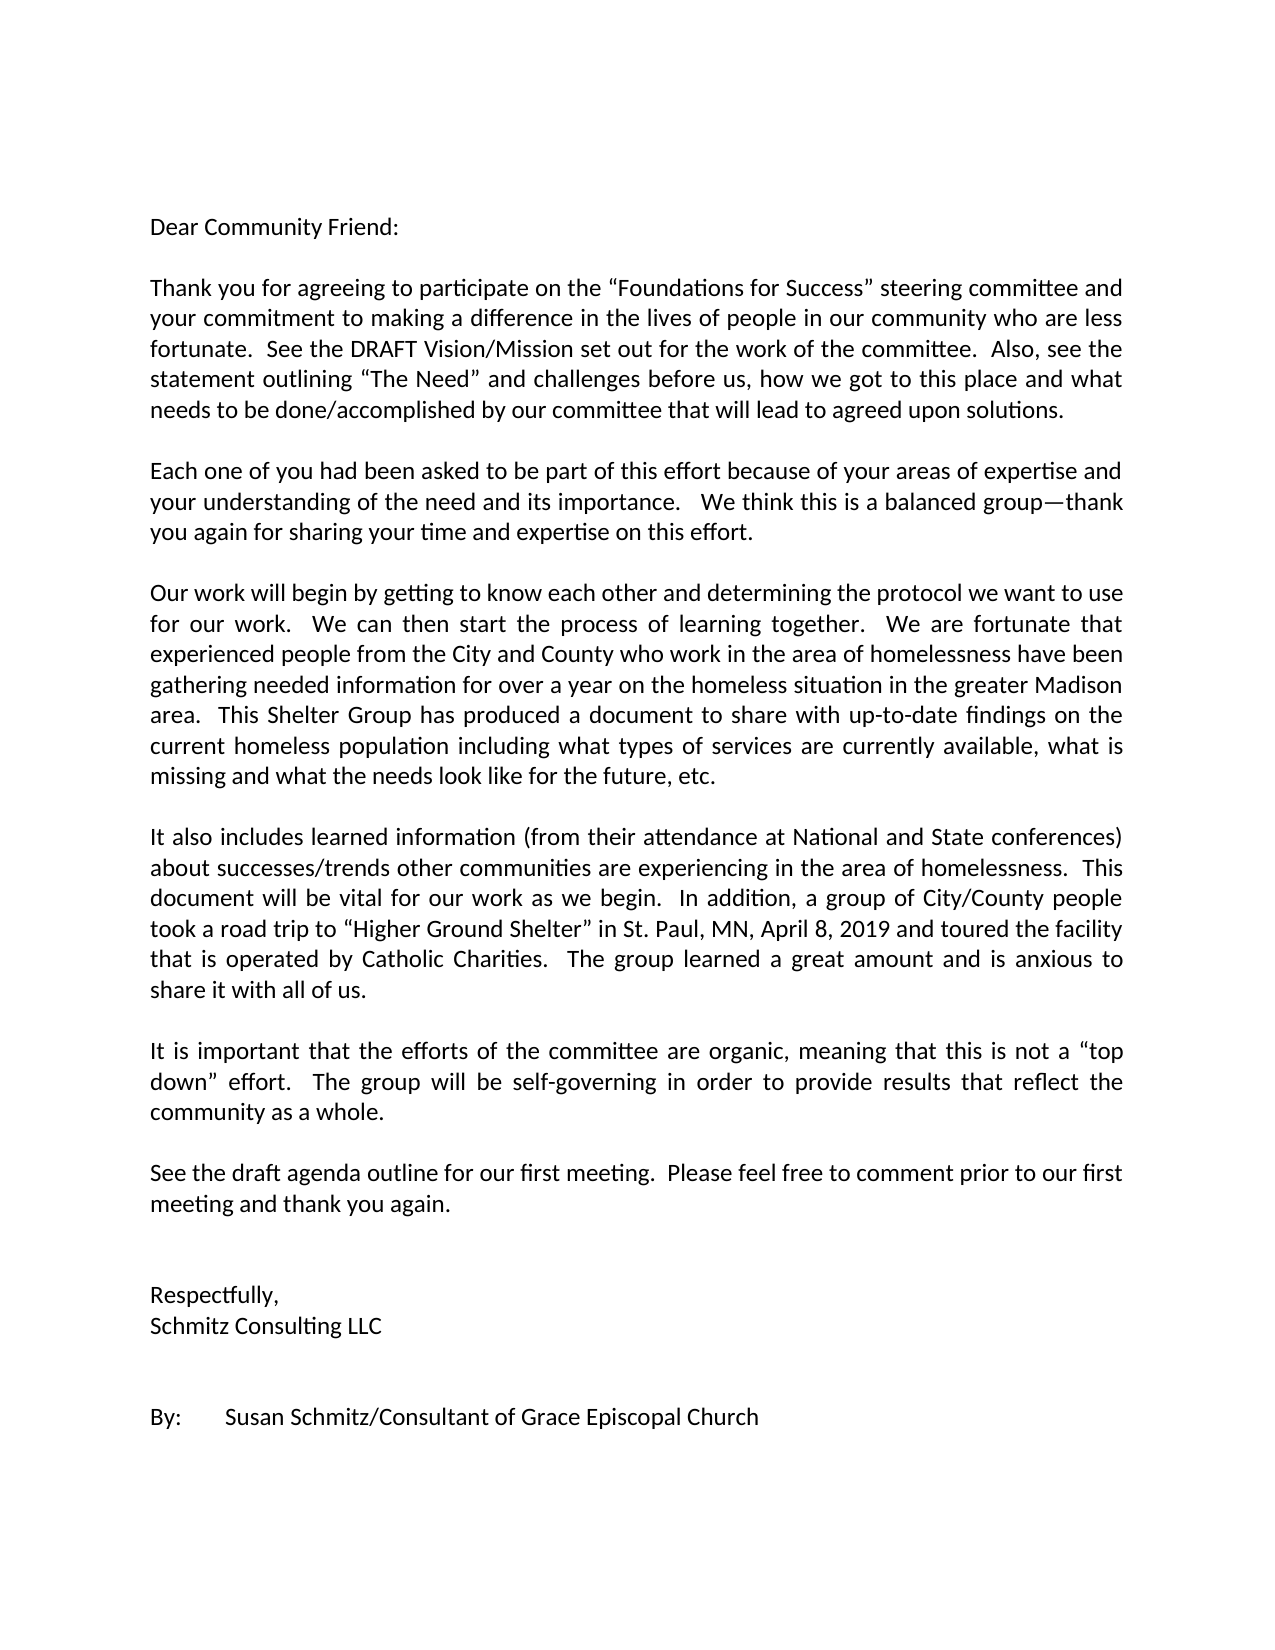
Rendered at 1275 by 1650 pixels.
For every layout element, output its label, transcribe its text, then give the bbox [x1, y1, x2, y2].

text Each one of you had been asked to be part of this effort because of your areas of expertise and your understanding of the need and its importance. We think this is a balanced group—thank you again for sharing your time and expertise on this effort. [150, 455, 1125, 547]
text Our work will begin by getting to know each other and determining the protocol we want to use for our work. We can then start the process of learning together. We are fortunate that experienced people from the City and County who work in the area of homelessness have been gathering needed information for over a year on the homeless situation in the greater Madison area. This Shelter Group has produced a document to share with up-to-date findings on the current homeless population including what types of services are currently available, what is missing and what the needs look like for the future, etc. [150, 577, 1125, 791]
text It is important that the efforts of the committee are organic, meaning that this is not a “top down” effort. The group will be self-governing in order to provide results that reflect the community as a whole. [150, 1035, 1125, 1127]
text See the draft agenda outline for our first meeting. Please feel free to comment prior to our first meeting and thank you again. [150, 1157, 1125, 1218]
text Thank you for agreeing to participate on the “Foundations for Success” steering committee and your commitment to making a difference in the lives of people in our community who are less fortunate. See the DRAFT Vision/Mission set out for the work of the committee. Also, see the statement outlining “The Need” and challenges before us, how we got to this place and what needs to be done/accomplished by our committee that will lead to agreed upon solutions. [150, 272, 1125, 425]
text Schmitz Consulting LLC [150, 1310, 1125, 1340]
text Respectfully, [150, 1279, 1125, 1310]
text By: Susan Schmitz/Consultant of Grace Episcopal Church [150, 1401, 1125, 1432]
text It also includes learned information (from their attendance at National and State conferences) about successes/trends other communities are experiencing in the area of homelessness. This document will be vital for our work as we begin. In addition, a group of City/County people took a road trip to “Higher Ground Shelter” in St. Paul, MN, April 8, 2019 and toured the facility that is operated by Catholic Charities. The group learned a great amount and is anxious to share it with all of us. [150, 821, 1125, 1004]
text Dear Community Friend: [150, 211, 1125, 242]
